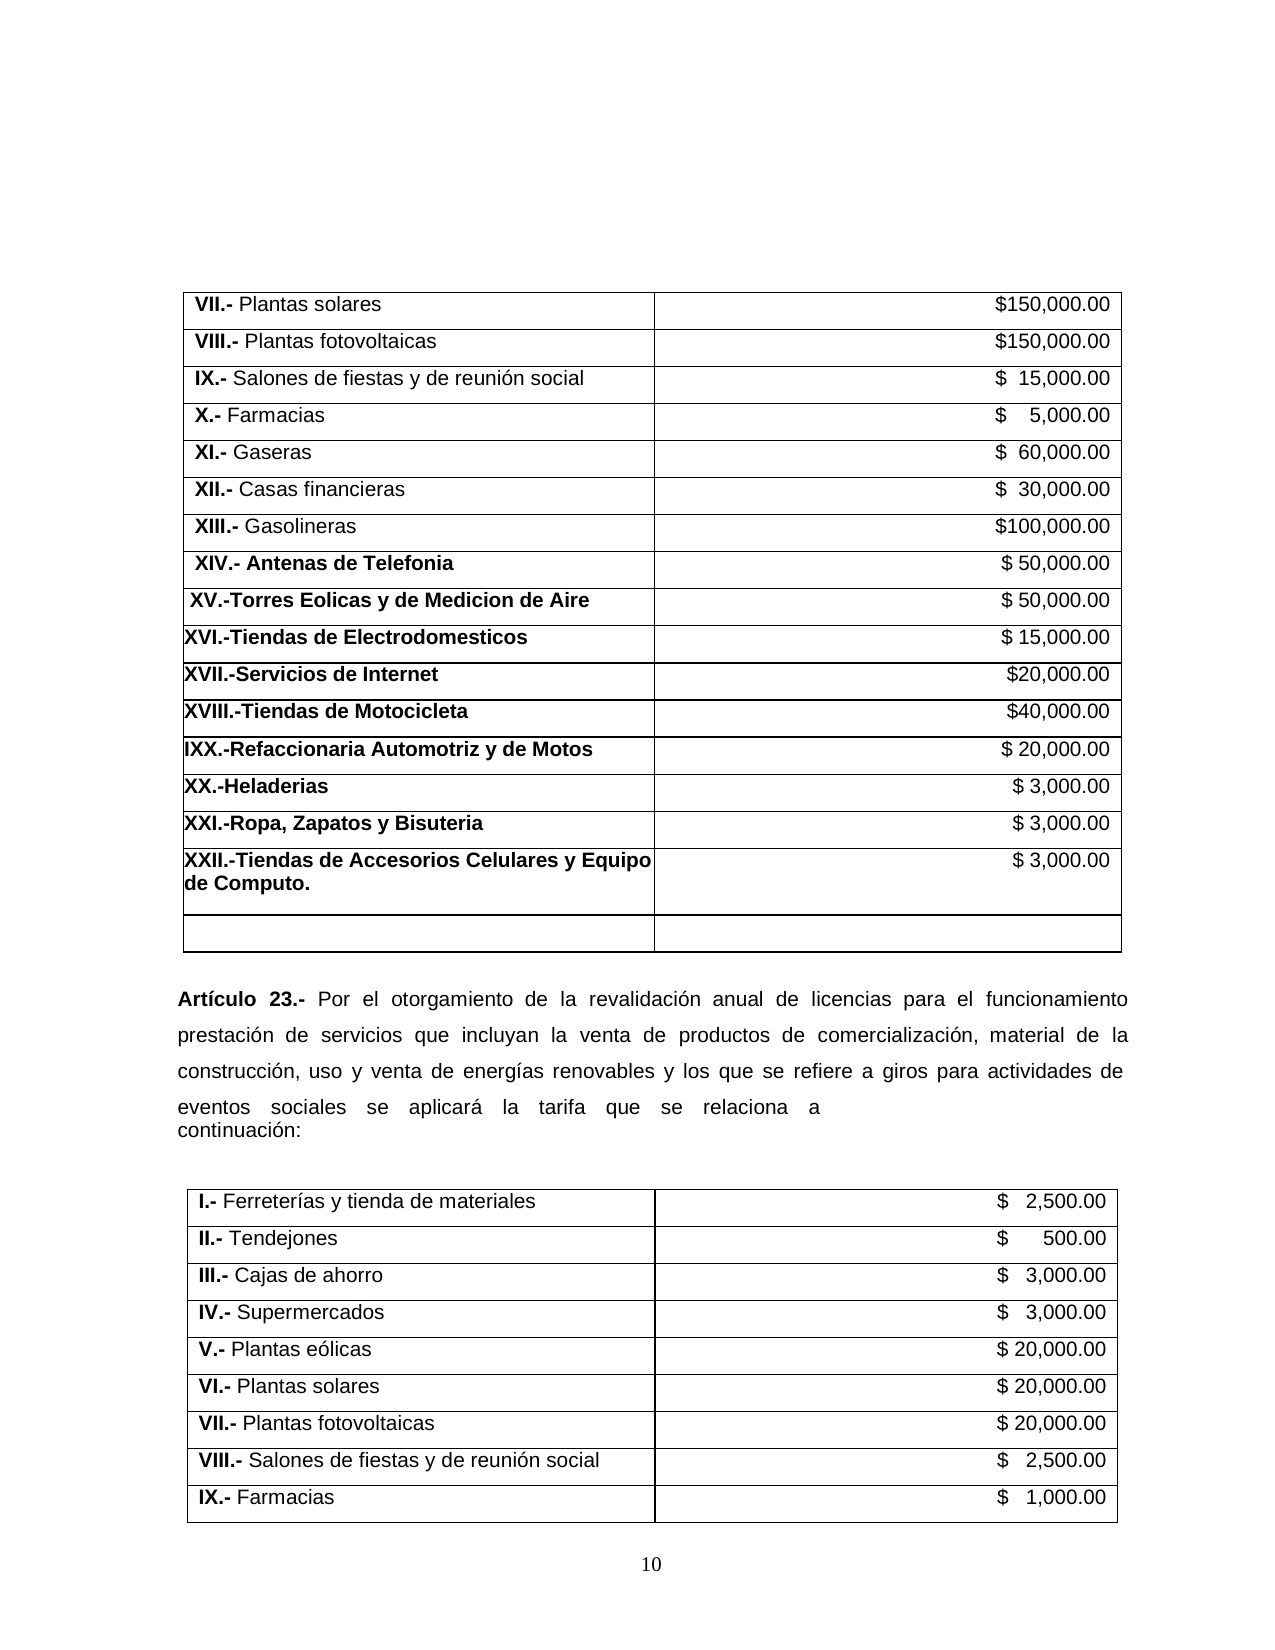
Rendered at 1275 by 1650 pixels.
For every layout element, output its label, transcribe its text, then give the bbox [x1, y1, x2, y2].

table_cell XVIII.-Tiendas de Motocicleta [184, 701, 654, 736]
table_cell XVII.-Servicios de Internet [184, 664, 654, 699]
table_cell $ 15,000.00 [655, 626, 1121, 662]
table_cell $ 3,000.00 [655, 812, 1121, 848]
table_cell $ 20,000.00 [655, 738, 1121, 773]
table_cell IX.- Farmacias [188, 1486, 654, 1522]
table_cell $ 3,000.00 [656, 1301, 1117, 1337]
table_cell $ 20,000.00 [656, 1412, 1117, 1448]
table_cell $ 3,000.00 [655, 775, 1121, 811]
table_header I.- Ferreterías y tienda de materiales [188, 1190, 654, 1226]
table_cell $ 3,000.00 [655, 849, 1121, 914]
table_cell IV.- Supermercados [188, 1301, 654, 1337]
table_cell IXX.-Refaccionaria Automotriz y de Motos [184, 738, 654, 773]
table_cell $100,000.00 [655, 515, 1121, 551]
table_cell X.- Farmacias [184, 404, 654, 440]
table_cell III.- Cajas de ahorro [188, 1264, 654, 1300]
table_cell $ 3,000.00 [656, 1264, 1117, 1300]
table_cell $ 50,000.00 [655, 552, 1121, 588]
table_cell XVI.-Tiendas de Electrodomesticos [184, 626, 654, 662]
table_cell XV.-Torres Eolicas y de Medicion de Aire [184, 589, 654, 625]
table_cell XXI.-Ropa, Zapatos y Bisuteria [184, 812, 654, 848]
table_cell $ 2,500.00 [656, 1449, 1117, 1485]
table_cell IX.- Salones de fiestas y de reunión social [184, 367, 654, 403]
table_cell VIII.- Salones de fiestas y de reunión social [188, 1449, 654, 1485]
text eventos sociales se aplicará la tarifa que se relaciona a continuación: [177, 1095, 820, 1141]
table_cell $ 30,000.00 [655, 478, 1121, 514]
table_cell XI.- Gaseras [184, 441, 654, 477]
table_header $150,000.00 [655, 293, 1121, 329]
table_cell VII.- Plantas fotovoltaicas [188, 1412, 654, 1448]
table_cell $ 5,000.00 [655, 404, 1121, 440]
table_cell $40,000.00 [655, 701, 1121, 736]
table_cell $20,000.00 [655, 664, 1121, 699]
table_cell [655, 916, 1121, 951]
table_header $ 2,500.00 [656, 1190, 1117, 1226]
table_cell VI.- Plantas solares [188, 1375, 654, 1411]
table_cell $ 500.00 [656, 1227, 1117, 1263]
table_cell $ 60,000.00 [655, 441, 1121, 477]
table_cell $ 50,000.00 [655, 589, 1121, 625]
table_cell XX.-Heladerias [184, 775, 654, 811]
table_cell $ 20,000.00 [656, 1338, 1117, 1374]
table_header VII.- Plantas solares [184, 293, 654, 329]
table_cell XIV.- Antenas de Telefonia [184, 552, 654, 588]
table_cell VIII.- Plantas fotovoltaicas [184, 330, 654, 366]
table_cell [184, 916, 654, 951]
table_cell XIII.- Gasolineras [184, 515, 654, 551]
table_cell II.- Tendejones [188, 1227, 654, 1263]
text Artículo 23.- Por el otorgamiento de la revalidación anual de licencias para el funcionamiento prestación de servicios que incluyan la venta de productos de comercialización, material de la construcción, uso y venta de energías renovables y los que se refiere a giros para actividades de [177, 987, 1130, 1083]
table_cell $ 15,000.00 [655, 367, 1121, 403]
table_cell V.- Plantas eólicas [188, 1338, 654, 1374]
table_cell $ 1,000.00 [656, 1486, 1117, 1522]
table_cell $ 20,000.00 [656, 1375, 1117, 1411]
table_cell $150,000.00 [655, 330, 1121, 366]
table_cell XII.- Casas financieras [184, 478, 654, 514]
table_cell XXII.-Tiendas de Accesorios Celulares y Equipo de Computo. [184, 849, 654, 914]
